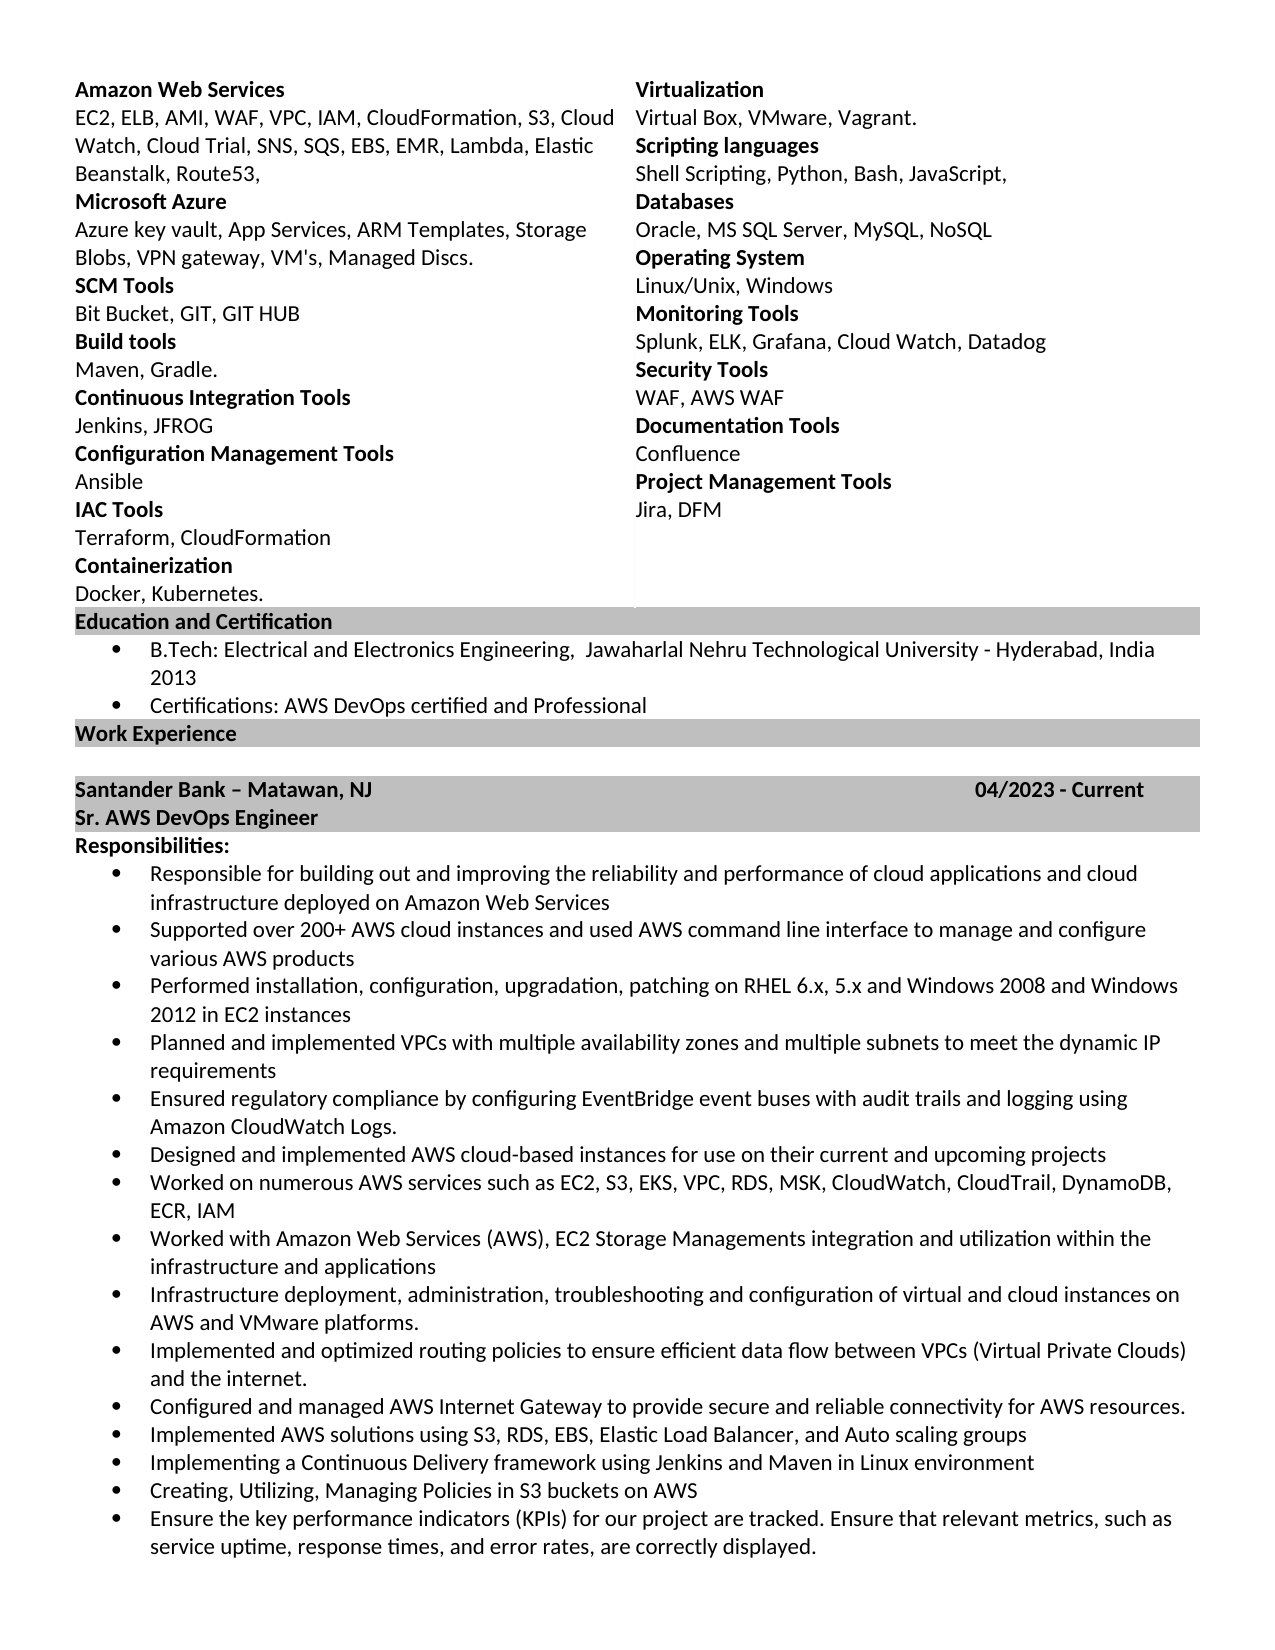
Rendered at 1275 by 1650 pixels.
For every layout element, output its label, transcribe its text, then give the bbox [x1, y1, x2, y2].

text Work Experience [75, 719, 1200, 747]
table_header Virtualization Virtual Box, VMware, Vagrant. Scripting languages Shell Scripting, Python, Bash, JavaScript, Databases Oracle, MS SQL Server, MySQL, NoSQL Operating System Linux/Unix, Windows Monitoring Tools Splunk, ELK, Grafana, Cloud Watch, Datadog Security Tools WAF, AWS WAF Documentation Tools Confluence Project Management Tools Jira, DFM [636, 75, 1196, 607]
list Worked with Amazon Web Services (AWS), EC2 Storage Managements integration and utilization within the infrastructure and applications [112, 1224, 1200, 1280]
list Planned and implemented VPCs with multiple availability zones and multiple subnets to meet the dynamic IP requirements [112, 1028, 1200, 1084]
list Performed installation, configuration, upgradation, patching on RHEL 6.x, 5.x and Windows 2008 and Windows 2012 in EC2 instances [112, 972, 1200, 1028]
list Ensured regulatory compliance by configuring EventBridge event buses with audit trails and logging using Amazon CloudWatch Logs. [112, 1084, 1200, 1140]
list Implemented AWS solutions using S3, RDS, EBS, Elastic Load Balancer, and Auto scaling groups [112, 1420, 1200, 1448]
list Designed and implemented AWS cloud-based instances for use on their current and upcoming projects [112, 1140, 1200, 1168]
list Supported over 200+ AWS cloud instances and used AWS command line interface to manage and configure various AWS products [112, 916, 1200, 972]
list Responsible for building out and improving the reliability and performance of cloud applications and cloud infrastructure deployed on Amazon Web Services [112, 859, 1200, 916]
list B.Tech: Electrical and Electronics Engineering, Jawaharlal Nehru Technological University - Hyderabad, India 2013 [112, 635, 1200, 691]
list Infrastructure deployment, administration, troubleshooting and configuration of virtual and cloud instances on AWS and VMware platforms. [112, 1280, 1200, 1336]
list Certifications: AWS DevOps certified and Professional [112, 691, 1200, 719]
text Responsibilities: [75, 832, 1200, 859]
list Creating, Utilizing, Managing Policies in S3 buckets on AWS [112, 1476, 1200, 1504]
list Worked on numerous AWS services such as EC2, S3, EKS, VPC, RDS, MSK, CloudWatch, CloudTrail, DynamoDB, ECR, IAM [112, 1168, 1200, 1224]
text Sr. AWS DevOps Engineer [75, 803, 1200, 832]
table_header Amazon Web Services EC2, ELB, AMI, WAF, VPC, IAM, CloudFormation, S3, Cloud Watch, Cloud Trial, SNS, SQS, EBS, EMR, Lambda, Elastic Beanstalk, Route53, Microsoft Azure Azure key vault, App Services, ARM Templates, Storage Blobs, VPN gateway, VM's, Managed Discs. SCM Tools Bit Bucket, GIT, GIT HUB Build tools Maven, Gradle. Continuous Integration Tools Jenkins, JFROG Configuration Management Tools Ansible IAC Tools Terraform, CloudFormation Containerization Docker, Kubernetes. [75, 75, 634, 607]
text Education and Certification [75, 607, 1200, 635]
text Santander Bank – Matawan, NJ 04/2023 - Current [75, 776, 1200, 803]
list Implementing a Continuous Delivery framework using Jenkins and Maven in Linux environment [112, 1448, 1200, 1476]
list Implemented and optimized routing policies to ensure efficient data flow between VPCs (Virtual Private Clouds) and the internet. [112, 1336, 1200, 1392]
list Ensure the key performance indicators (KPIs) for our project are tracked. Ensure that relevant metrics, such as service uptime, response times, and error rates, are correctly displayed. [112, 1504, 1200, 1560]
list Configured and managed AWS Internet Gateway to provide secure and reliable connectivity for AWS resources. [112, 1392, 1200, 1420]
